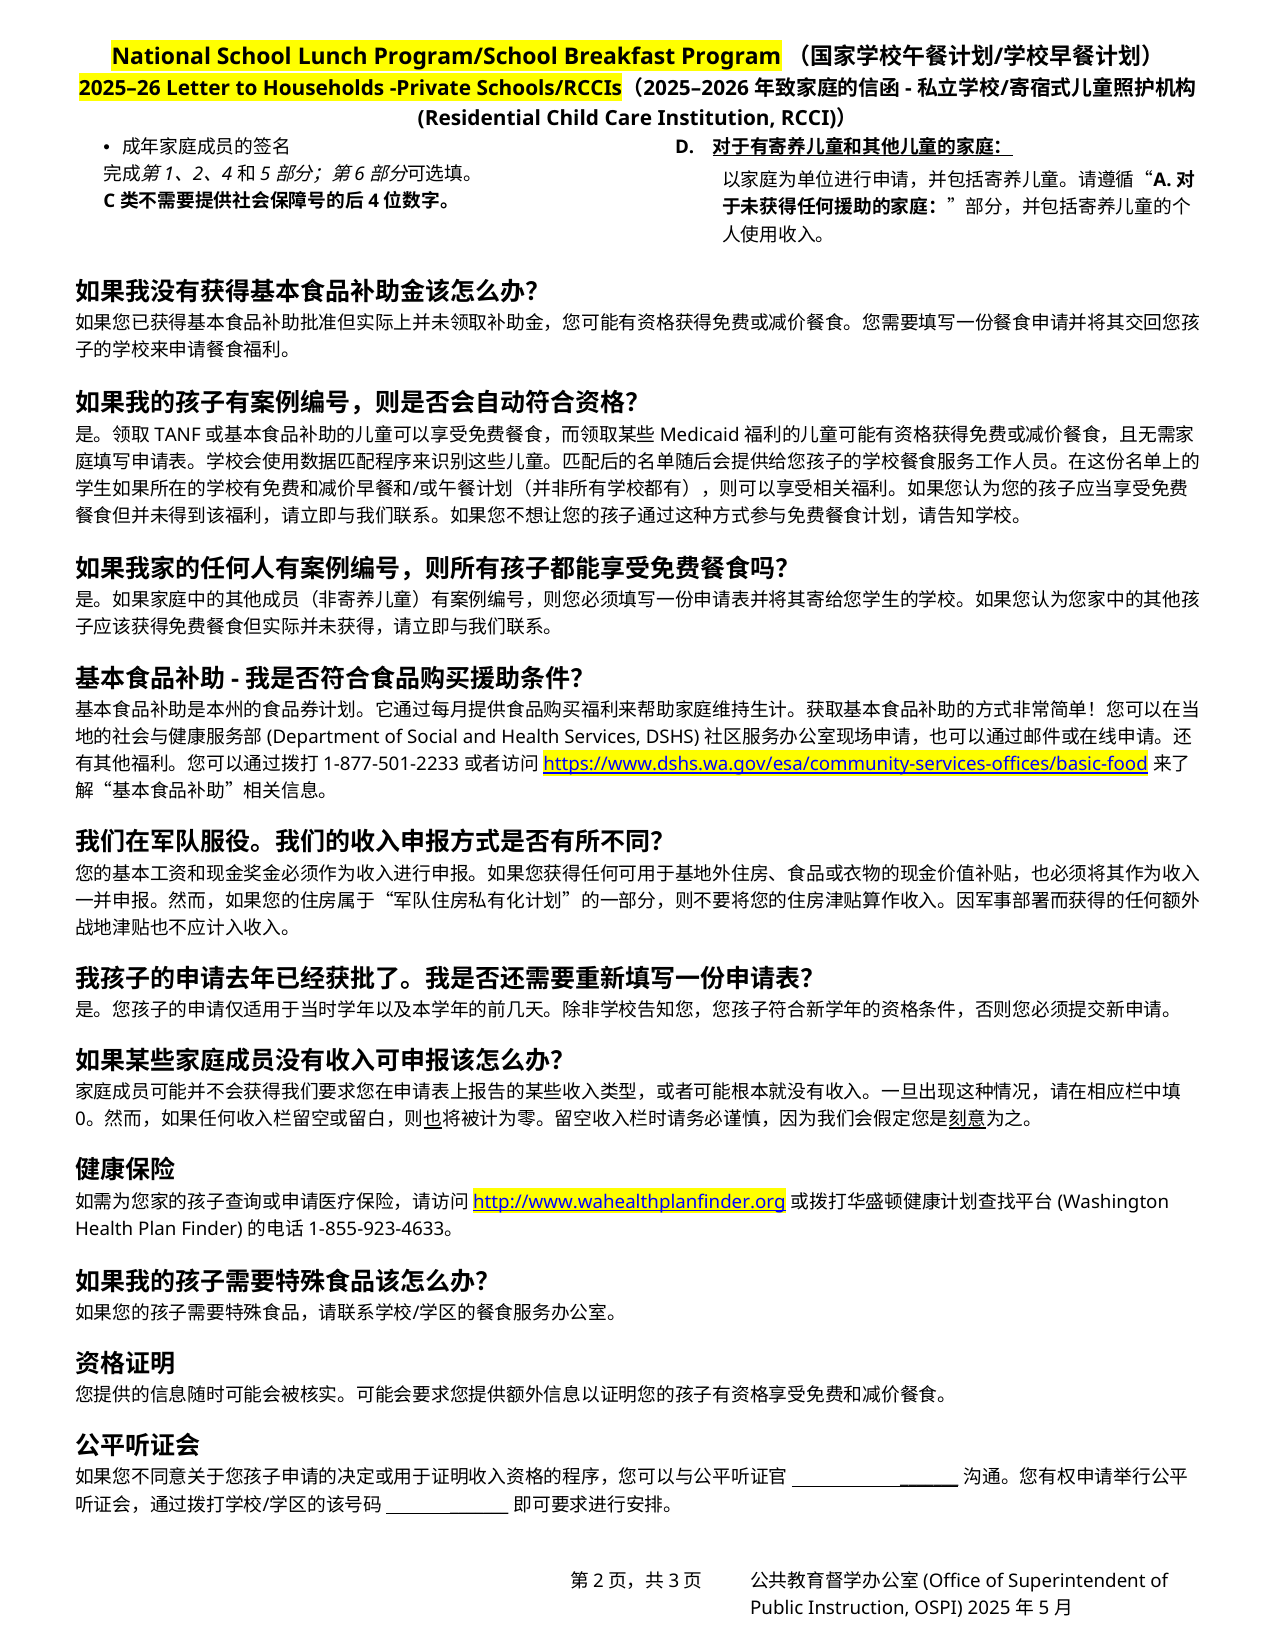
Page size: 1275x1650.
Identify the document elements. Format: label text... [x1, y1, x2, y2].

subtitle 如果我的孩子需要特殊食品该怎么办？ [75, 1261, 1200, 1298]
subtitle 健康保险 [75, 1150, 1200, 1186]
text 您的基本工资和现金奖金必须作为收入进行申报。如果您获得任何可用于基地外住房、食品或衣物的现金价值补贴，也必须将其作为收入一并申报。然而，如果您的住房属于“军队住房私有化计划”的一部分，则不要将您的住房津贴算作收入。因军事部署而获得的任何额外战地津贴也不应计入收入。 [75, 858, 1200, 940]
text 是。如果家庭中的其他成员（非寄养儿童）有案例编号，则您必须填写一份申请表并将其寄给您学生的学校。如果您认为您家中的其他孩子应该获得免费餐食但实际并未获得，请立即与我们联系。 [75, 585, 1200, 639]
text 以家庭为单位进行申请，并包括寄养儿童。请遵循“A. 对于未获得任何援助的家庭：”部分，并包括寄养儿童的个人使用收入。 [722, 165, 1200, 246]
text 如果我家的任何人有案例编号，则所有孩子都能享受免费餐食吗？ [75, 549, 1200, 585]
subtitle 如果我的孩子有案例编号，则是否会自动符合资格？ [75, 383, 1200, 419]
subtitle 公平听证会 [75, 1426, 1200, 1462]
subtitle 我孩子的申请去年已经获批了。我是否还需要重新填写一份申请表？ [75, 958, 1200, 995]
text 完成第 1、2、4 和 5 部分；第 6 部分可选填。 C 类不需要提供社会保障号的后 4 位数字。 [103, 159, 600, 213]
subtitle 我们在军队服役。我们的收入申报方式是否有所不同？ [75, 822, 1200, 858]
list 对于有寄养儿童和其他儿童的家庭： [675, 131, 1200, 159]
text 基本食品补助是本州的食品券计划。它通过每月提供食品购买福利来帮助家庭维持生计。获取基本食品补助的方式非常简单！您可以在当地的社会与健康服务部 (Department of Social and Health Services, DSHS) 社区服务办公室现场申请，也可以通过邮件或在线申请。还有其他福利。您可以通过拨打 1-877-501-2233 或者访问 https://www.dshs.wa.gov/esa/community-services-offices/basic-food 来了解“基本食品补助”相关信息。 [75, 694, 1200, 803]
text 如需为您家的孩子查询或申请医疗保险，请访问 http://www.wahealthplanfinder.org 或拨打华盛顿健康计划查找平台 (Washington Health Plan Finder) 的电话 1-855-923-4633。 [75, 1186, 1200, 1241]
text 如果您不同意关于您孩子申请的决定或用于证明收入资格的程序，您可以与公平听证官 _______ 沟通。您有权申请举行公平听证会，通过拨打学校/学区的该号码 _______ 即可要求进行安排。 [75, 1462, 1200, 1516]
text 是。领取 TANF 或基本食品补助的儿童可以享受免费餐食，而领取某些 Medicaid 福利的儿童可能有资格获得免费或减价餐食，且无需家庭填写申请表。学校会使用数据匹配程序来识别这些儿童。匹配后的名单随后会提供给您孩子的学校餐食服务工作人员。在这份名单上的学生如果所在的学校有免费和减价早餐和/或午餐计划（并非所有学校都有），则可以享受相关福利。如果您认为您的孩子应当享受免费餐食但并未得到该福利，请立即与我们联系。如果您不想让您的孩子通过这种方式参与免费餐食计划，请告知学校。 [75, 419, 1200, 528]
list 成年家庭成员的签名 [103, 131, 600, 159]
text 家庭成员可能并不会获得我们要求您在申请表上报告的某些收入类型，或者可能根本就没有收入。一旦出现这种情况，请在相应栏中填 0。然而，如果任何收入栏留空或留白，则也将被计为零。留空收入栏时请务必谨慎，因为我们会假定您是刻意为之。 [75, 1077, 1200, 1131]
subtitle 如果某些家庭成员没有收入可申报该怎么办？ [75, 1041, 1200, 1077]
text 如果您已获得基本食品补助批准但实际上并未领取补助金，您可能有资格获得免费或减价餐食。您需要填写一份餐食申请并将其交回您孩子的学校来申请餐食福利。 [75, 308, 1200, 362]
text 您提供的信息随时可能会被核实。可能会要求您提供额外信息以证明您的孩子有资格享受免费和减价餐食。 [75, 1380, 1200, 1407]
subtitle 基本食品补助 - 我是否符合食品购买援助条件？ [75, 658, 1200, 694]
text 如果您的孩子需要特殊食品，请联系学校/学区的餐食服务办公室。 [75, 1298, 1200, 1325]
subtitle 如果我没有获得基本食品补助金该怎么办？ [75, 271, 1200, 308]
subtitle 资格证明 [75, 1344, 1200, 1380]
text 是。您孩子的申请仅适用于当时学年以及本学年的前几天。除非学校告知您，您孩子符合新学年的资格条件，否则您必须提交新申请。 [75, 995, 1200, 1022]
